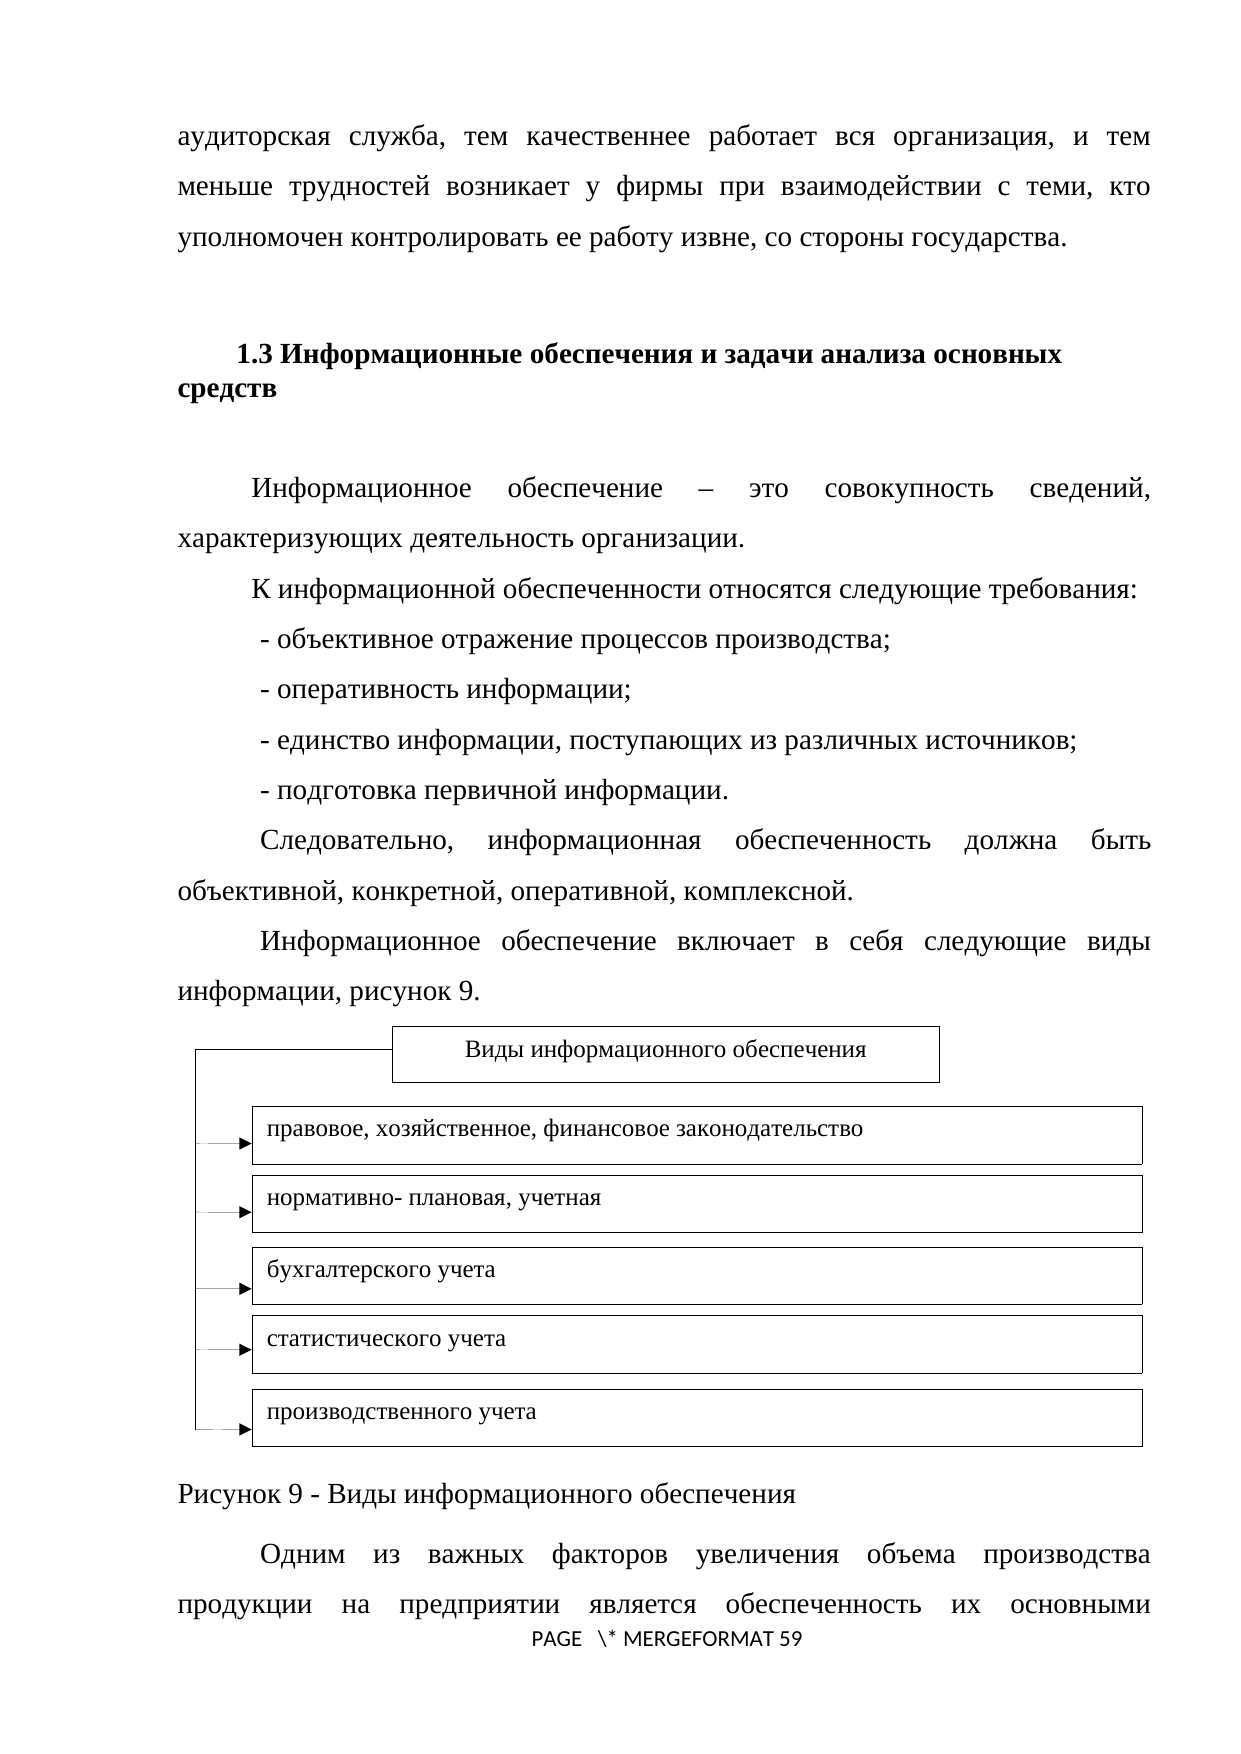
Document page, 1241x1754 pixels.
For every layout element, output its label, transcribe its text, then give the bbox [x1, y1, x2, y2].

text Следовательно, информационная обеспеченность должна быть объективной, конкретной, оперативной, комплексной. [177, 822, 1152, 906]
text 1.3 Информационные обеспечения и задачи анализа основных средств [177, 336, 1152, 403]
text Информационное обеспечение – это совокупность сведений, характеризующих деятельность организации. [177, 470, 1152, 554]
text Рисунок 9 - Виды информационного обеспечения [177, 1477, 1152, 1510]
text Информационное обеспечение включает в себя следующие виды информации, рисунок 9. [177, 923, 1152, 1007]
text К информационной обеспеченности относятся следующие требования: [177, 571, 1152, 604]
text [177, 1536, 1152, 1620]
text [177, 118, 1152, 252]
text - единство информации, поступающих из различных источников; [177, 722, 1152, 755]
text - объективное отражение процессов производства; [177, 621, 1152, 655]
text - оперативность информации; [177, 672, 1152, 705]
text - подготовка первичной информации. [177, 772, 1152, 806]
